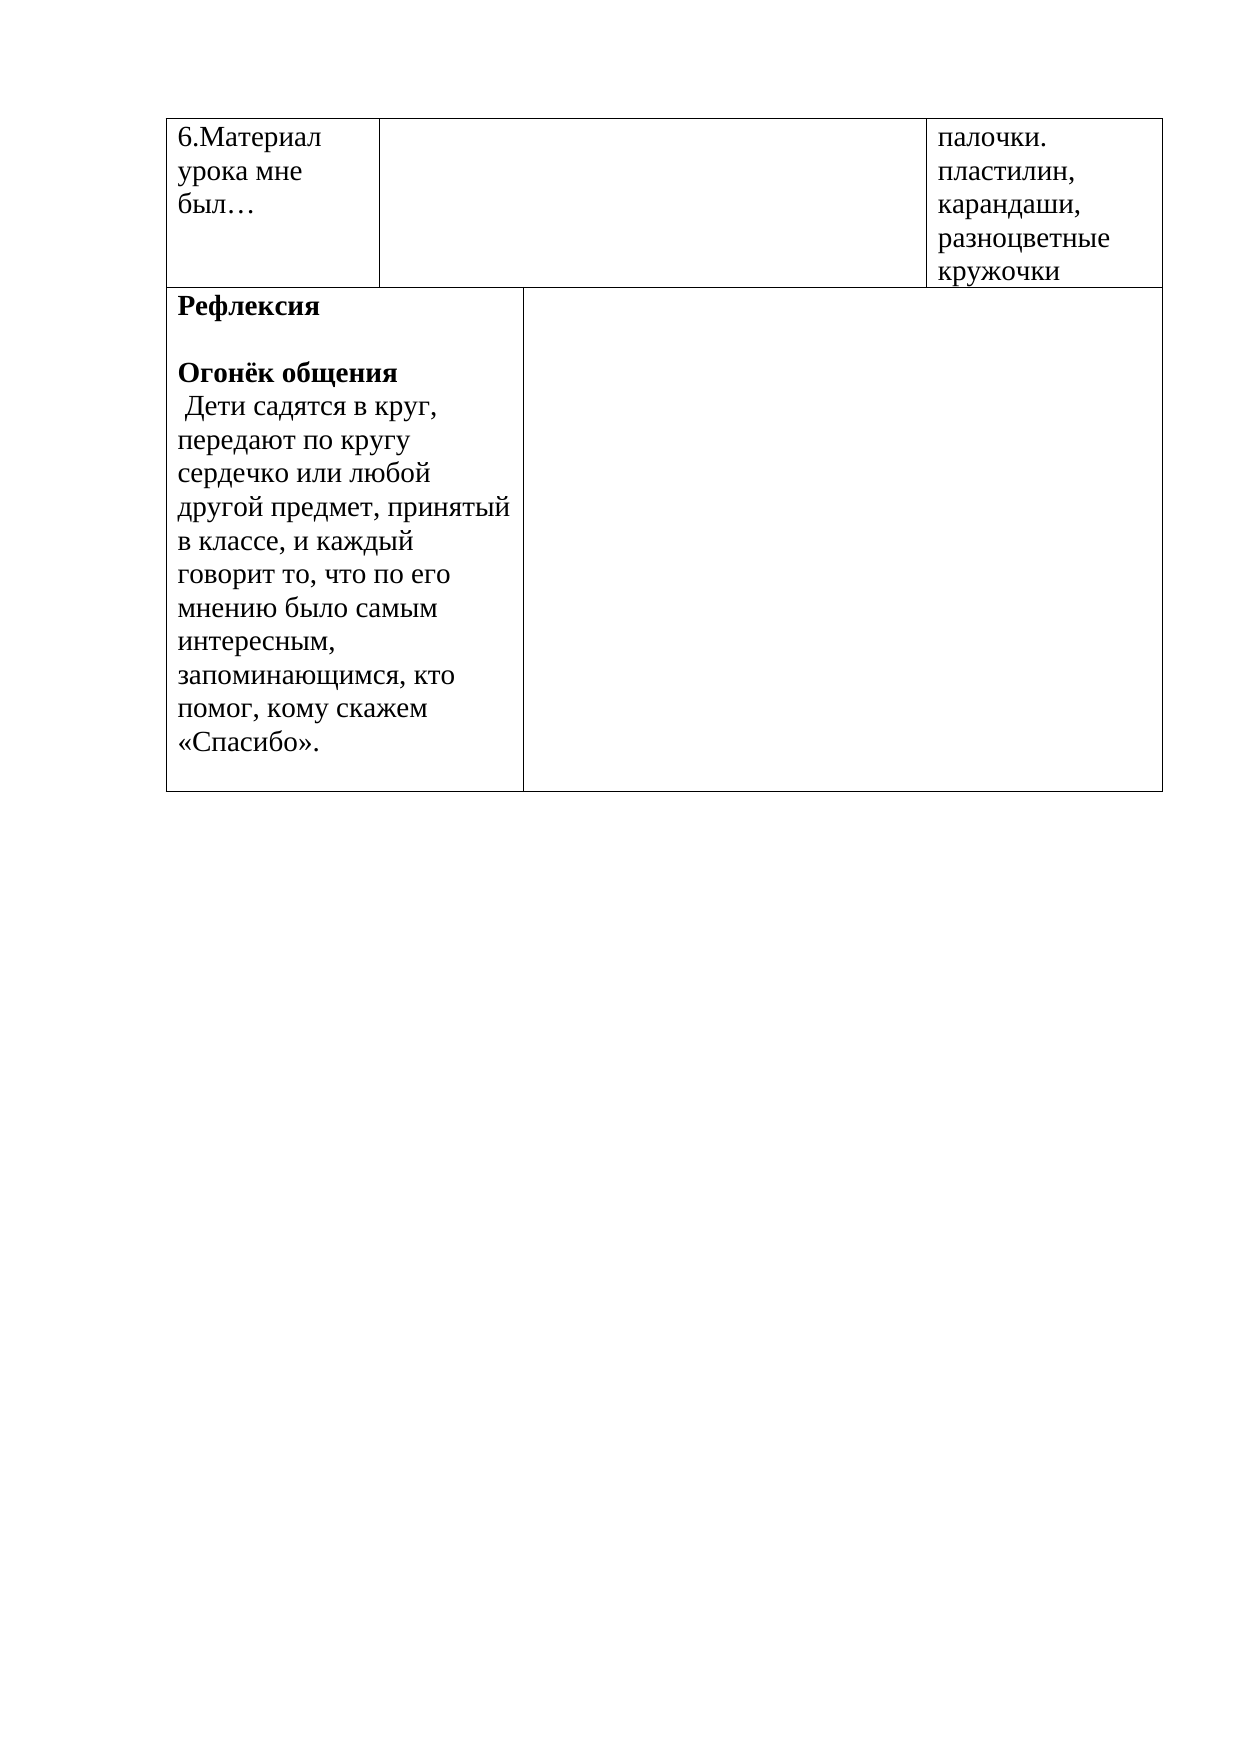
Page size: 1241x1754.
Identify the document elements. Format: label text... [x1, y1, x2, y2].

table_cell Рефлексия Огонёк общения Дети садятся в круг, передают по кругу сердечко или любой другой предмет, принятый в классе, и каждый говорит то, что по его мнению было самым интересным, запоминающимся, кто помог, кому скажем «Спасибо». [167, 288, 523, 791]
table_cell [167, 119, 379, 287]
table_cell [927, 119, 1162, 287]
table_cell [524, 288, 1162, 791]
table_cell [380, 119, 926, 287]
